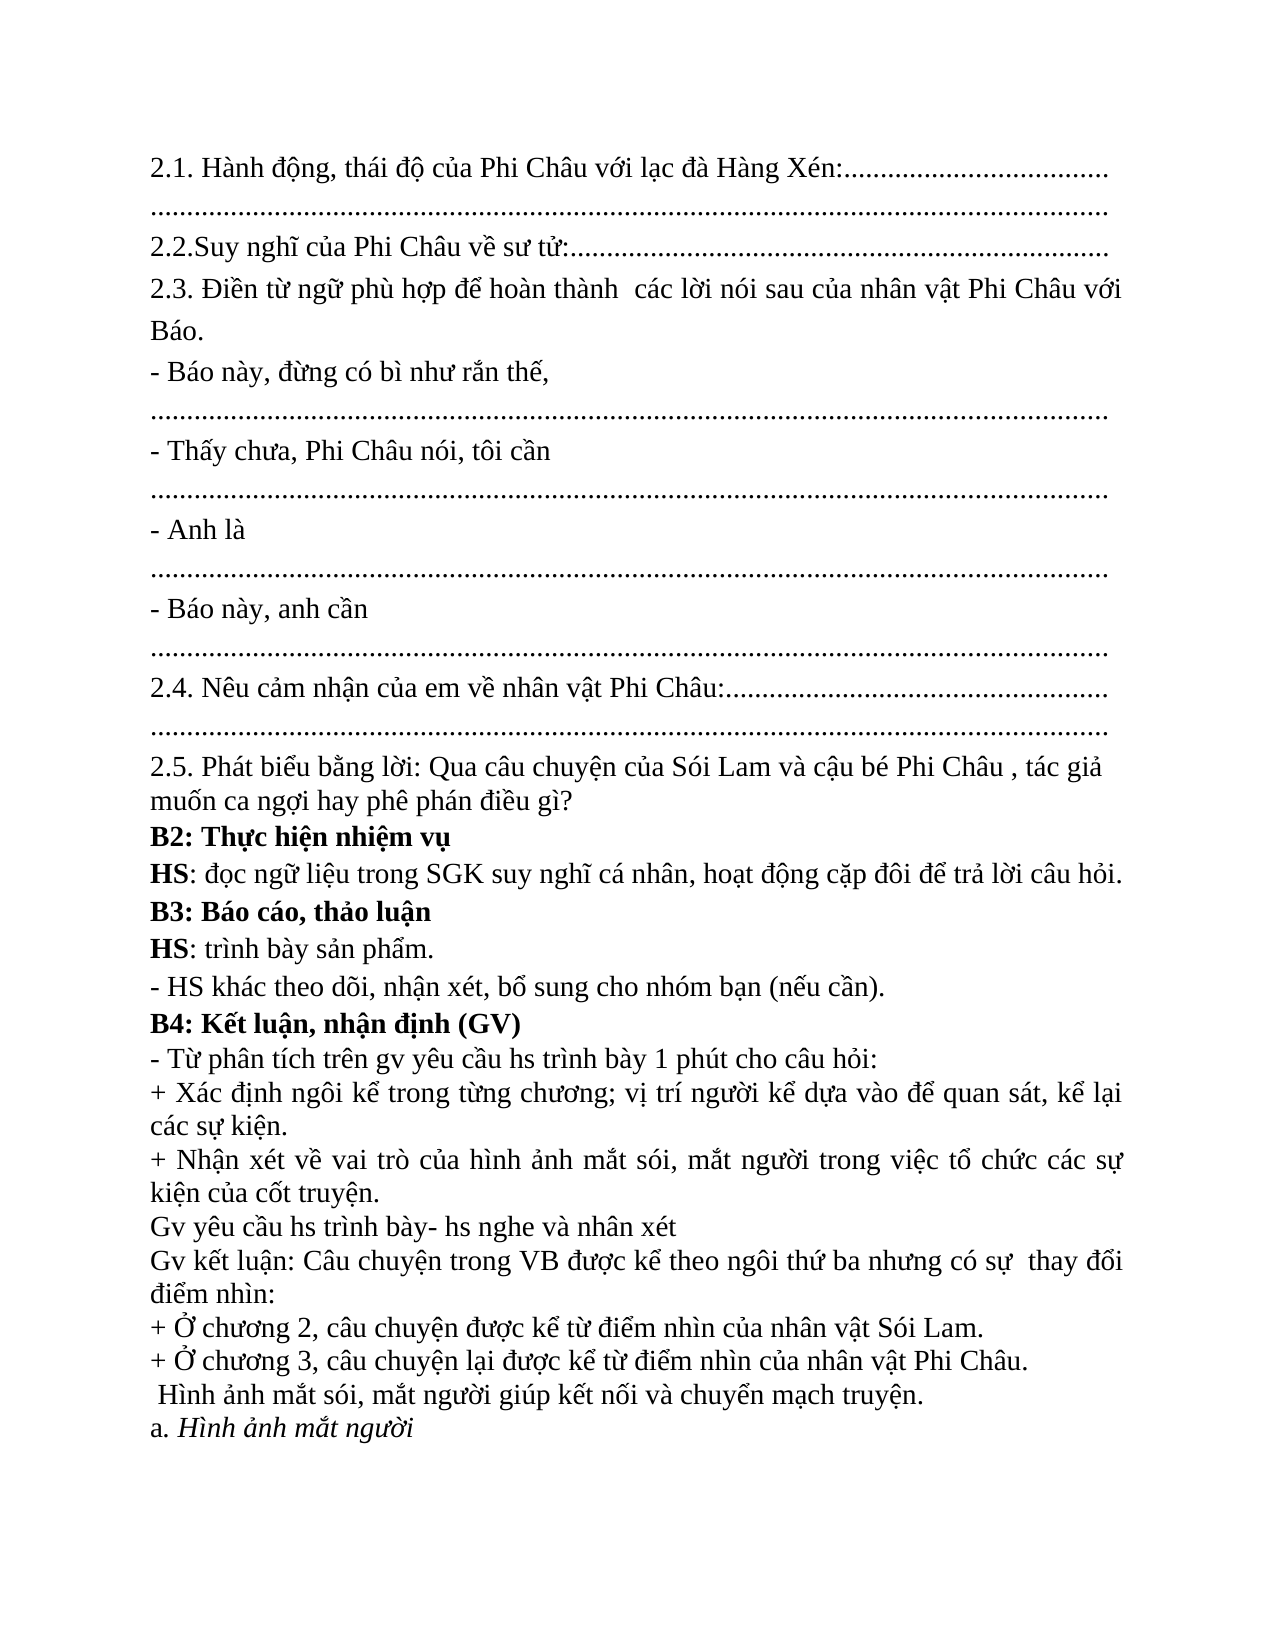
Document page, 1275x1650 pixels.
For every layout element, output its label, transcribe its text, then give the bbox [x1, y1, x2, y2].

text + Ở chương 2, câu chuyện được kể từ điểm nhìn của nhân vật Sói Lam. [150, 1310, 1125, 1343]
text Gv yêu cầu hs trình bày- hs nghe và nhân xét [150, 1209, 1125, 1243]
text HS: đọc ngữ liệu trong SGK suy nghĩ cá nhân, hoạt động cặp đôi để trả lời câu hỏi. [150, 854, 1125, 891]
text 2.1. Hành động, thái độ của Phi Châu với lạc đà Hàng Xén: [150, 150, 1125, 183]
text Gv kết luận: Câu chuyện trong VB được kể theo ngôi thứ ba nhưng có sự thay đổi điểm nhìn: [150, 1243, 1125, 1310]
text a. Hình ảnh mắt người [150, 1410, 1125, 1444]
text HS: trình bày sản phẩm. [150, 929, 1125, 966]
text 2.3. Điền từ ngữ phù hợp để hoàn thành các lời nói sau của nhân vật Phi Châu với Báo. [150, 271, 1125, 346]
text B3: Báo cáo, thảo luận [150, 891, 1125, 929]
text + Ở chương 3, câu chuyện lại được kể từ điểm nhìn của nhân vật Phi Châu. [150, 1343, 1125, 1377]
text - Từ phân tích trên gv yêu cầu hs trình bày 1 phút cho câu hỏi: [150, 1041, 1125, 1075]
text Hình ảnh mắt sói, mắt người giúp kết nối và chuyển mạch truyện. [150, 1377, 1125, 1410]
text 2.4. Nêu cảm nhận của em về nhân vật Phi Châu: [150, 670, 1125, 704]
text - Anh là [150, 512, 1125, 546]
text - Báo này, anh cần [150, 591, 1125, 625]
text 2.2.Suy nghĩ của Phi Châu về sư tử: [150, 229, 1125, 262]
text - Báo này, đừng có bì như rắn thế, [150, 354, 1125, 388]
text - Thấy chưa, Phi Châu nói, tôi cần [150, 433, 1125, 467]
text + Nhận xét về vai trò của hình ảnh mắt sói, mắt người trong việc tổ chức các sự kiện của cốt truyện. [150, 1142, 1125, 1209]
text B2: Thực hiện nhiệm vụ [150, 816, 1125, 854]
text 2.5. Phát biểu bằng lời: Qua câu chuyện của Sói Lam và cậu bé Phi Châu , tác giả muốn ca ngợi hay phê phán điều gì? [150, 749, 1125, 816]
text - HS khác theo dõi, nhận xét, bổ sung cho nhóm bạn (nếu cần). [150, 966, 1125, 1004]
text + Xác định ngôi kể trong từng chương; vị trí người kể dựa vào để quan sát, kể lại các sự kiện. [150, 1075, 1125, 1142]
text B4: Kết luận, nhận định (GV) [150, 1004, 1125, 1041]
